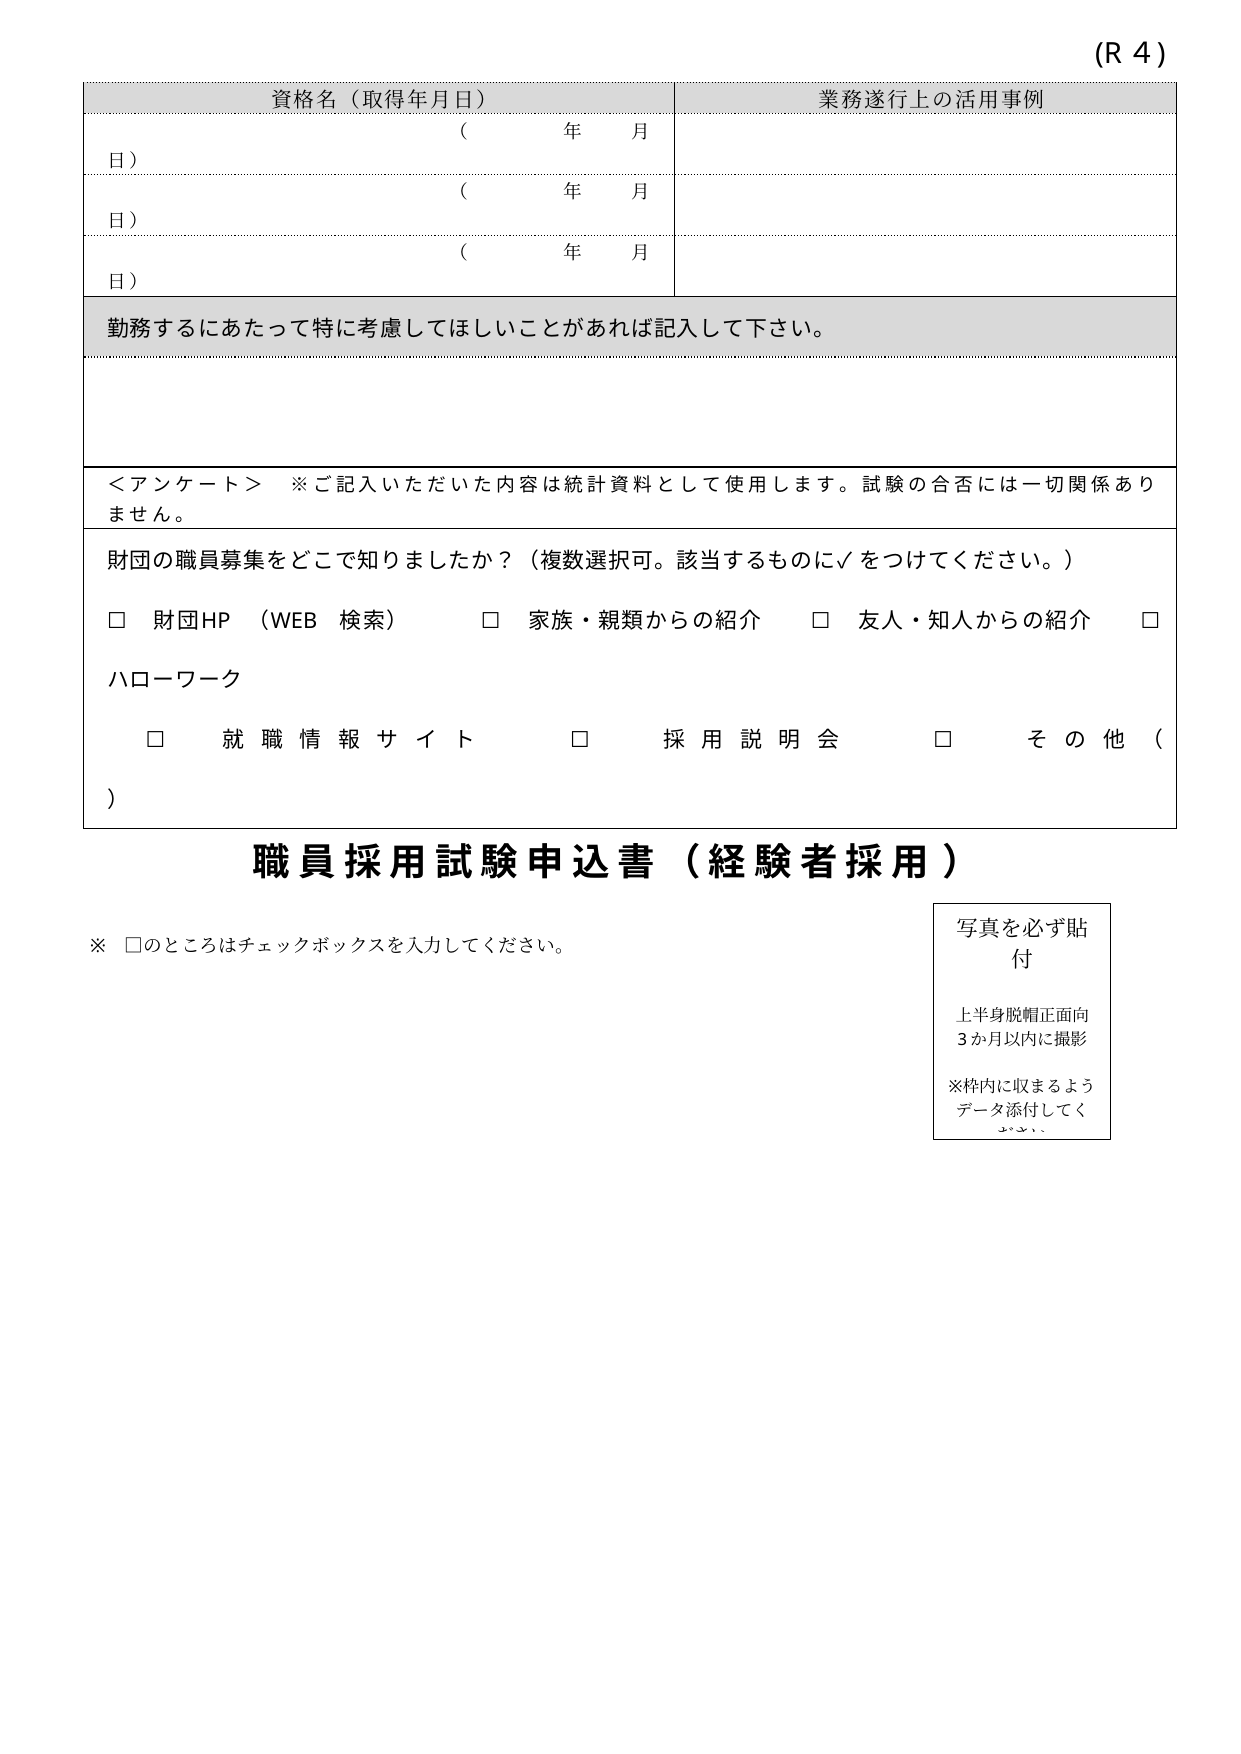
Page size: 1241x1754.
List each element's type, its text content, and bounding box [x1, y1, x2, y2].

table_cell 勤務するにあたって特に考慮してほしいことがあれば記入して下さい。 [84, 297, 1176, 356]
table_header ＜アンケート＞ ※ご記入いただいた内容は統計資料として使用します。試験の合否には一切関係ありません。 [84, 468, 1176, 528]
table_cell （ 年 月 日） [84, 235, 674, 296]
table_cell [675, 174, 1176, 235]
table_cell （ 年 月 日） [84, 113, 674, 174]
table_cell 資格名（取得年月日） [84, 82, 674, 113]
table_cell [675, 235, 1176, 296]
table_cell [84, 356, 1176, 466]
table_cell [675, 113, 1176, 174]
table_cell （ 年 月 日） [84, 174, 674, 235]
table_cell 財団の職員募集をどこで知りましたか？（複数選択可。該当するものに✓をつけてください。） 財団HP（WEB検索） 家族・親類からの紹介 友人・知人からの紹介 ハローワーク 就職情報サイト 採用説明会 その他（ ） [84, 529, 1176, 828]
text 職員採用試験申込書（経験者採用） [84, 829, 1156, 889]
table_cell 業務遂行上の活用事例 [675, 82, 1176, 113]
